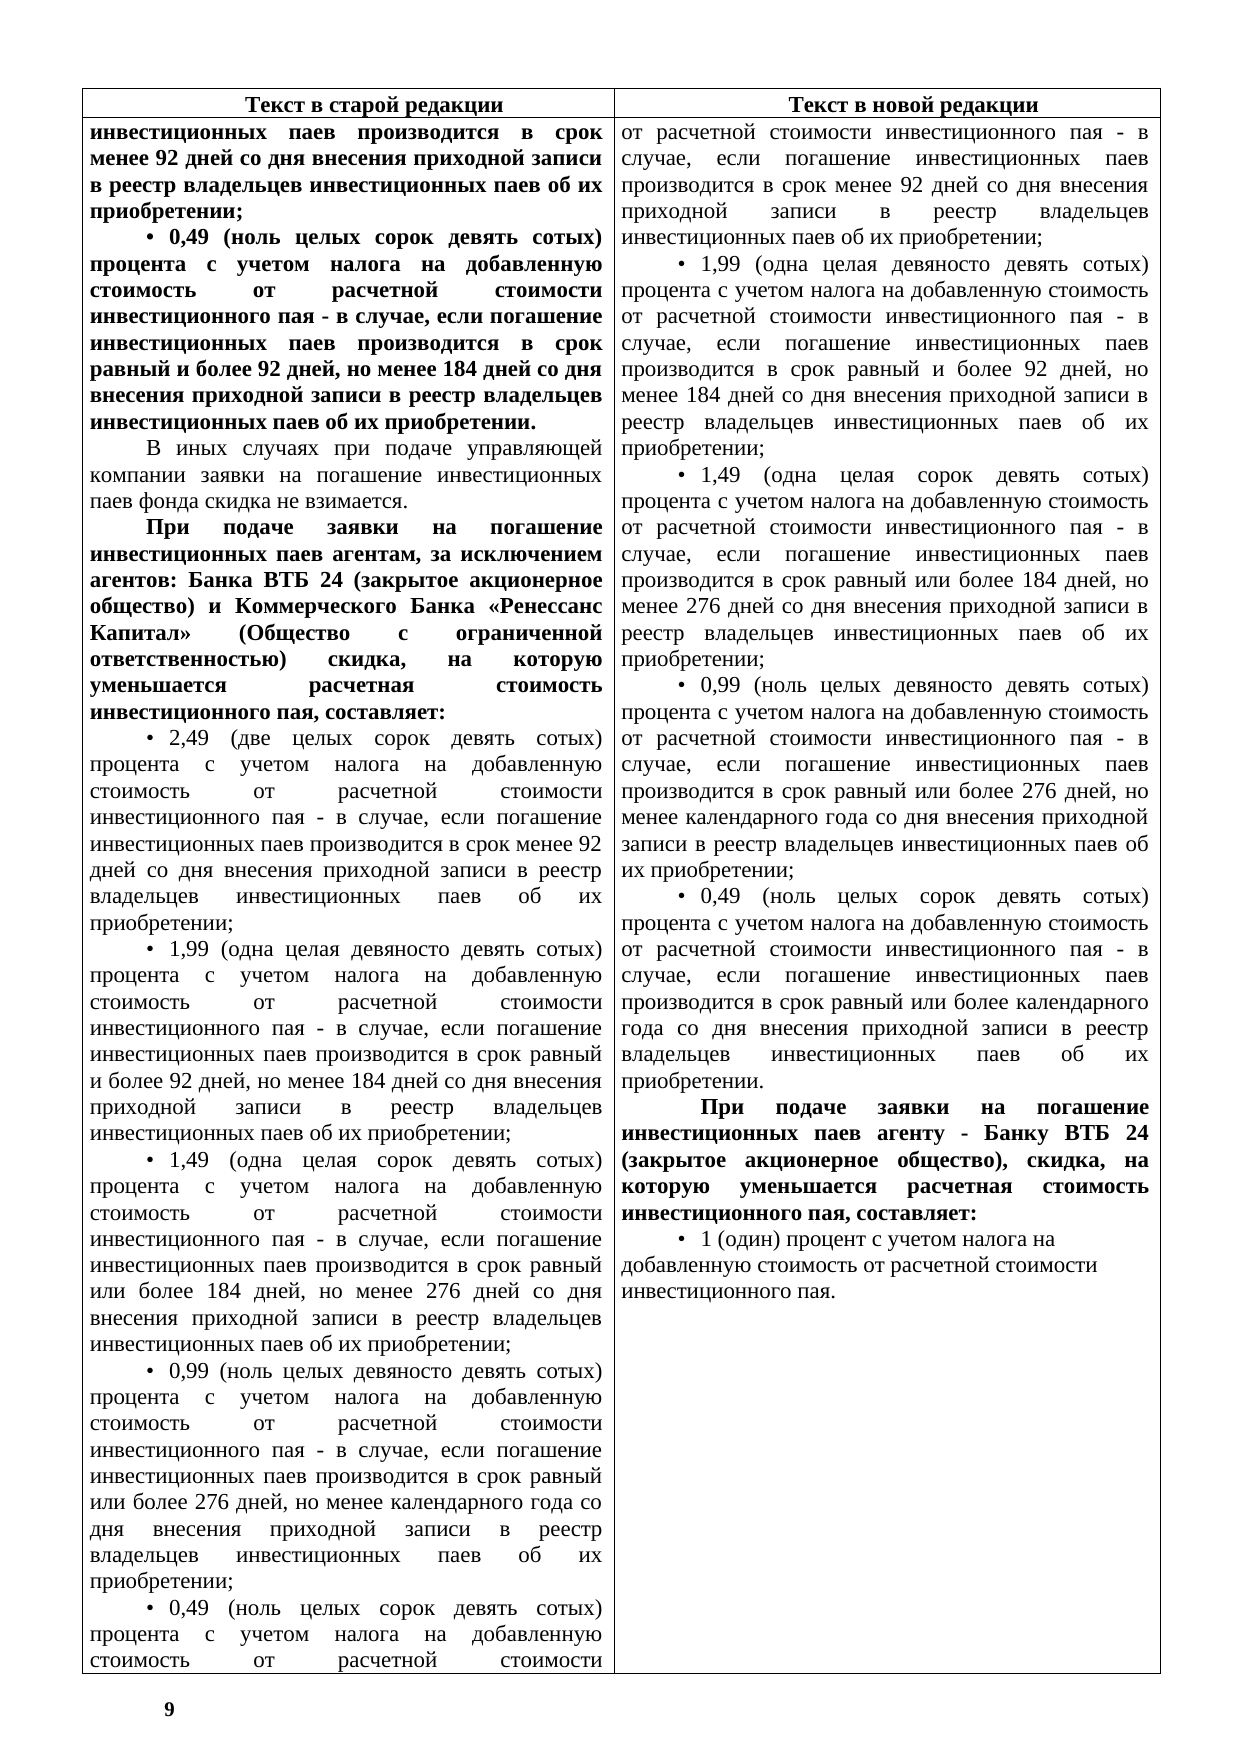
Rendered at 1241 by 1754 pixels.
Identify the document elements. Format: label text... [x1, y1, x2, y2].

table_header Текст в новой редакции [615, 89, 1160, 117]
table_header Текст в старой редакции [83, 89, 614, 117]
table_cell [83, 118, 614, 1673]
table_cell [615, 118, 1160, 1673]
